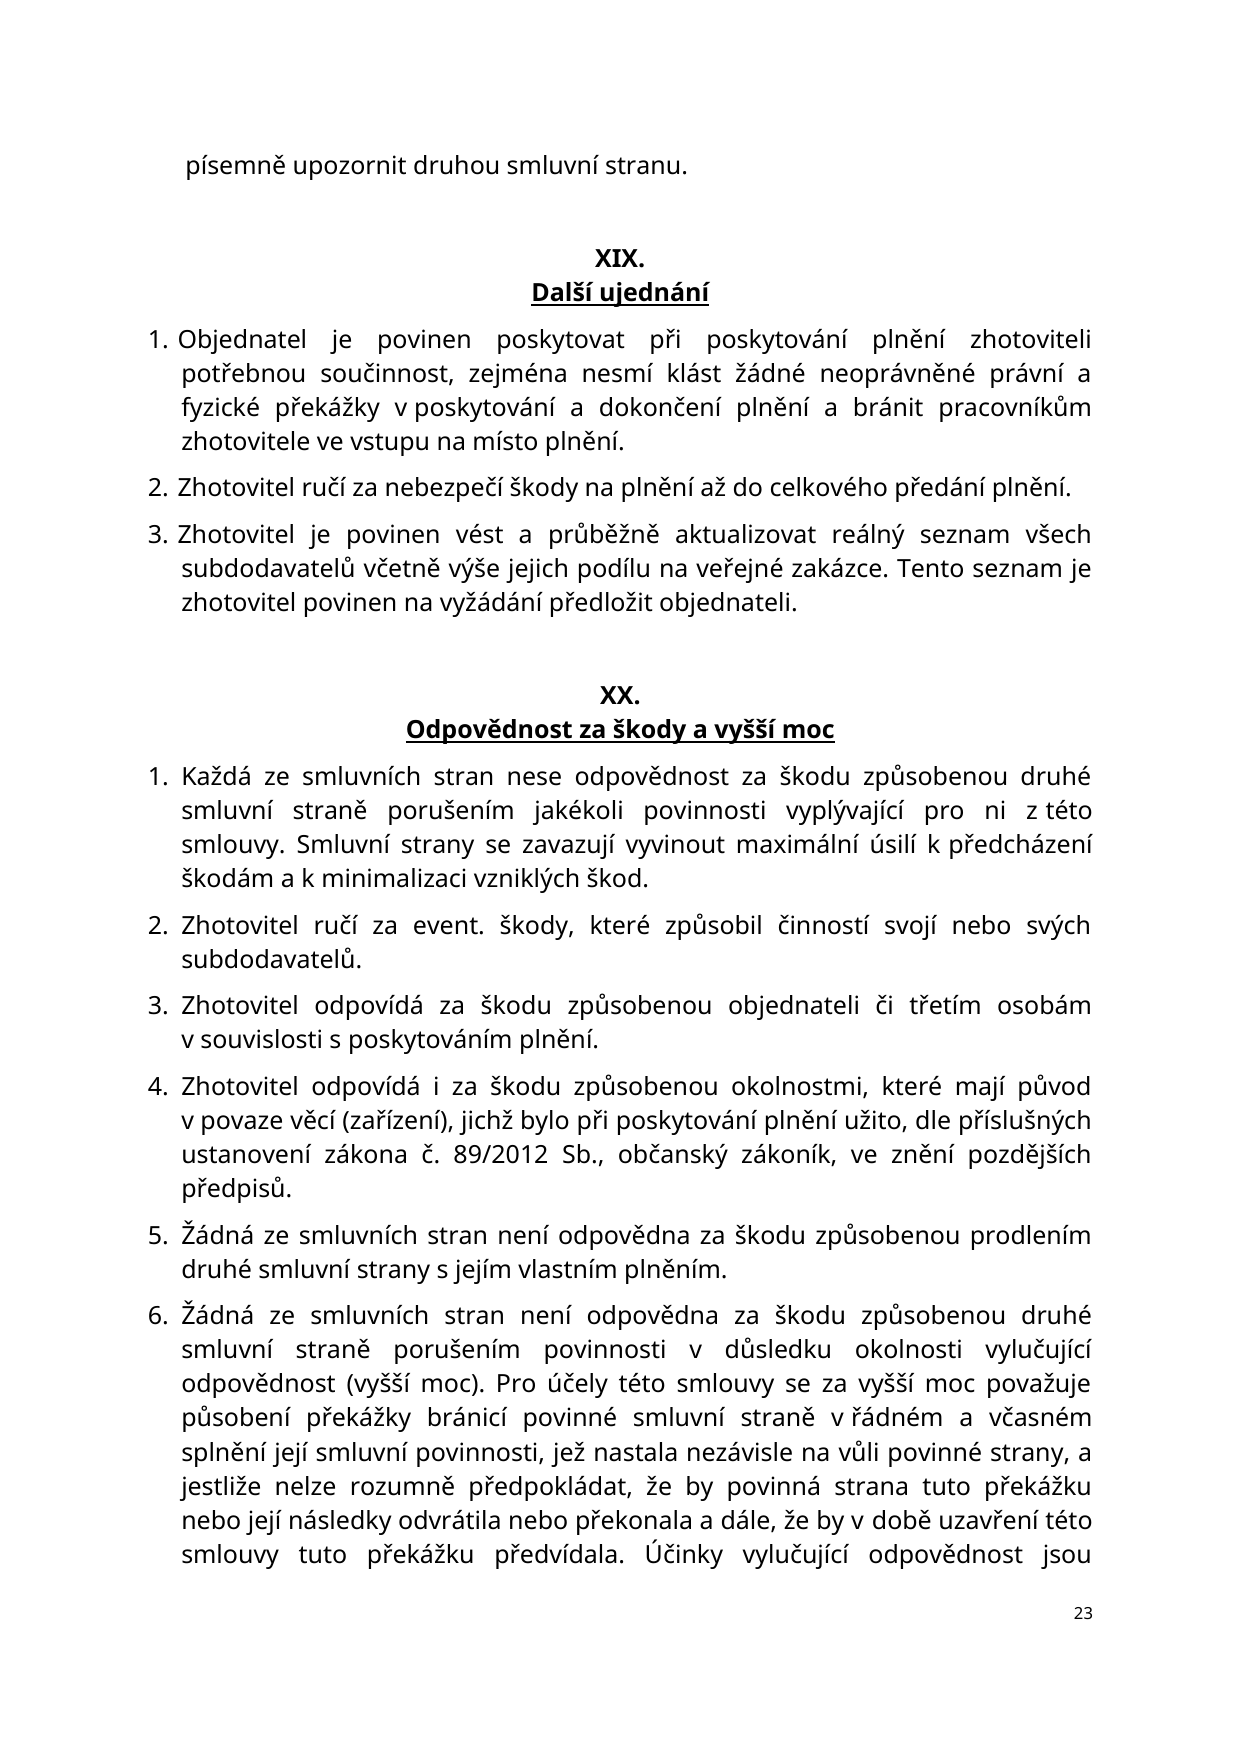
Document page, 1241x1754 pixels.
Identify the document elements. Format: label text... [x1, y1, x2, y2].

text Další ujednání [148, 275, 1093, 309]
list Žádná ze smluvních stran není odpovědna za škodu způsobenou prodlením druhé smluvní strany s jejím vlastním plněním. [148, 1217, 1093, 1285]
list Zhotovitel je povinen vést a průběžně aktualizovat reálný seznam všech subdodavatelů včetně výše jejich podílu na veřejné zakázce. Tento seznam je zhotovitel povinen na vyžádání předložit objednateli. [148, 517, 1093, 619]
text XIX. [148, 241, 1093, 275]
list Zhotovitel odpovídá za škodu způsobenou objednateli či třetím osobám v souvislosti s poskytováním plnění. [148, 988, 1093, 1056]
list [148, 1298, 1093, 1570]
list Zhotovitel ručí za nebezpečí škody na plnění až do celkového předání plnění. [148, 470, 1093, 504]
list Objednatel je povinen poskytovat při poskytování plnění zhotoviteli potřebnou součinnost, zejména nesmí klást žádné neoprávněné právní a fyzické překážky v poskytování a dokončení plnění a bránit pracovníkům zhotovitele ve vstupu na místo plnění. [148, 321, 1093, 458]
list Odpovědnost za škody a vyšší moc [148, 712, 1093, 746]
list XX. [148, 678, 1093, 712]
list Zhotovitel odpovídá i za škodu způsobenou okolnostmi, které mají původ v povaze věcí (zařízení), jichž bylo při poskytování plnění užito, dle příslušných ustanovení zákona č. 89/2012 Sb., občanský zákoník, ve znění pozdějších předpisů. [148, 1068, 1093, 1205]
list Zhotovitel ručí za event. škody, které způsobil činností svojí nebo svých subdodavatelů. [148, 907, 1093, 975]
list Každá ze smluvních stran nese odpovědnost za škodu způsobenou druhé smluvní straně porušením jakékoli povinnosti vyplývající pro ni z této smlouvy. Smluvní strany se zavazují vyvinout maximální úsilí k předcházení škodám a k minimalizaci vzniklých škod. [148, 758, 1093, 895]
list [148, 148, 1093, 182]
